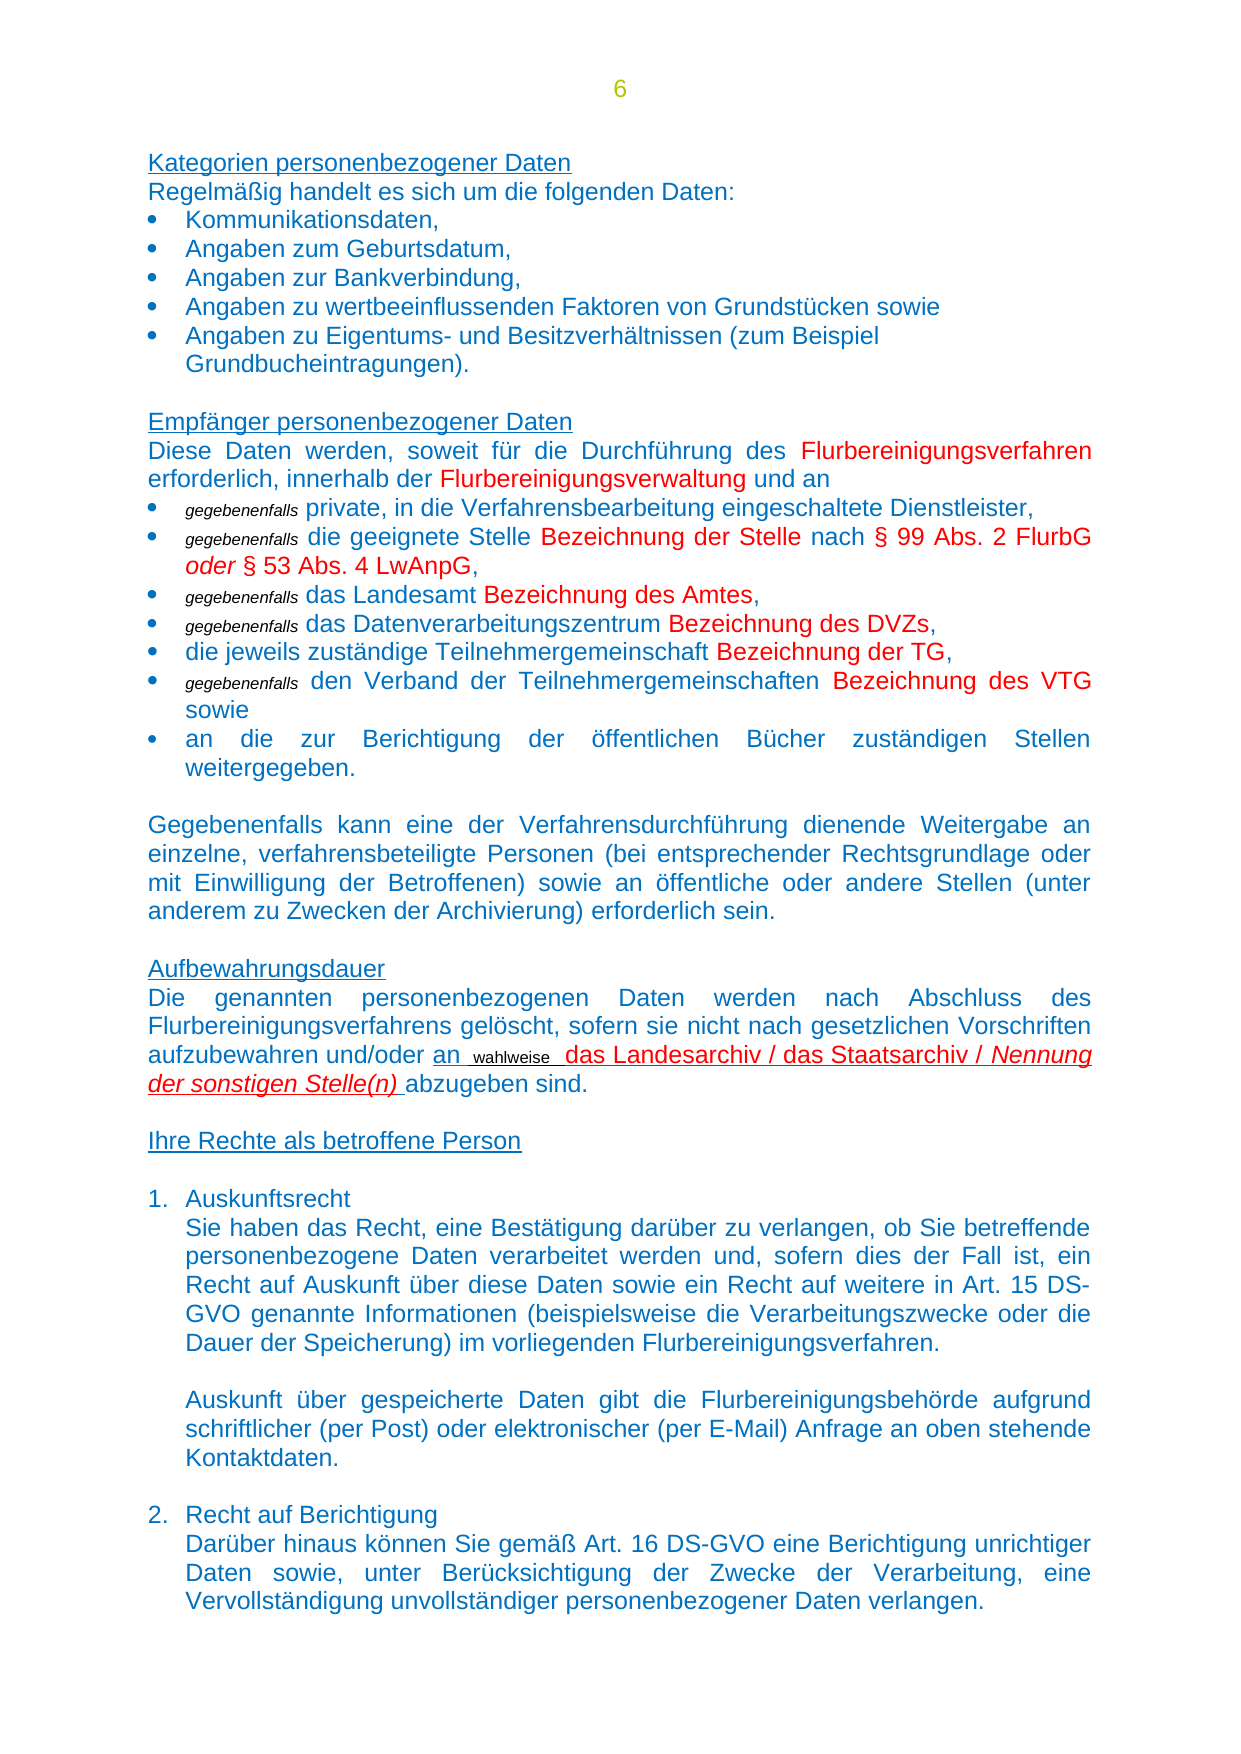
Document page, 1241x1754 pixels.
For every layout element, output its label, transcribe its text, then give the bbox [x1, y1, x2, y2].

list gegebenenfalls private, in die Verfahrensbearbeitung eingeschaltete Dienstleister, [148, 493, 1092, 522]
list Angaben zu Eigentums- und Besitzverhältnissen (zum Beispiel Grundbucheintragungen). [148, 321, 1092, 378]
text Aufbewahrungsdauer [148, 954, 1092, 983]
text Sie haben das Recht, eine Bestätigung darüber zu verlangen, ob Sie betreffende personenbezogene Daten verarbeitet werden und, sofern dies der Fall ist, ein Recht auf Auskunft über diese Daten sowie ein Recht auf weitere in Art. 15 DS-GVO genannte Informationen (beispielsweise die Verarbeitungszwecke oder die Dauer der Speicherung) im vorliegenden Flurbereinigungsverfahren. [185, 1213, 1092, 1356]
text Gegebenenfalls kann eine der Verfahrensdurchführung dienende Weitergabe an einzelne, verfahrensbeteiligte Personen (bei entsprechender Rechtsgrundlage oder mit Einwilligung der Betroffenen) sowie an öffentliche oder andere Stellen (unter anderem zu Zwecken der Archivierung) erforderlich sein. [148, 810, 1092, 925]
text Diese Daten werden, soweit für die Durchführung des Flurbereinigungsverfahren erforderlich, innerhalb der Flurbereinigungsverwaltung und an [148, 436, 1092, 493]
text Kategorien personenbezogener Daten [148, 148, 1092, 176]
list gegebenenfalls das Landesamt Bezeichnung des Amtes, [148, 580, 1092, 608]
text Empfänger personenbezogener Daten [148, 407, 1092, 436]
text Darüber hinaus können Sie gemäß Art. 16 DS-GVO eine Berichtigung unrichtiger Daten sowie, unter Berücksichtigung der Zwecke der Verarbeitung, eine Vervollständigung unvollständiger personenbezogener Daten verlangen. [185, 1529, 1092, 1615]
list Auskunftsrecht [148, 1184, 1092, 1213]
list Angaben zum Geburtsdatum, [148, 234, 1092, 263]
text Ihre Rechte als betroffene Person [148, 1126, 1092, 1155]
list gegebenenfalls das Datenverarbeitungszentrum Bezeichnung des DVZs, [148, 608, 1092, 637]
text Regelmäßig handelt es sich um die folgenden Daten: [148, 176, 1092, 205]
list Kommunikationsdaten, [148, 205, 1092, 234]
text Die genannten personenbezogenen Daten werden nach Abschluss des Flurbereinigungsverfahrens gelöscht, sofern sie nicht nach gesetzlichen Vorschriften aufzubewahren und/oder an wahlweise das Landesarchiv / das Staatsarchiv / Nennung der sonstigen Stelle(n) abzugeben sind. [148, 983, 1092, 1098]
list gegebenenfalls den Verband der Teilnehmergemeinschaften Bezeichnung des VTG sowie [148, 666, 1092, 724]
list Angaben zur Bankverbindung, [148, 263, 1092, 292]
list gegebenenfalls die geeignete Stelle Bezeichnung der Stelle nach § 99 Abs. 2 FlurbG oder § 53 Abs. 4 LwAnpG, [148, 522, 1092, 580]
list Angaben zu wertbeeinflussenden Faktoren von Grundstücken sowie [148, 292, 1092, 321]
list Recht auf Berichtigung [148, 1500, 1092, 1529]
text Auskunft über gespeicherte Daten gibt die Flurbereinigungsbehörde aufgrund schriftlicher (per Post) oder elektronischer (per E-Mail) Anfrage an oben stehende Kontaktdaten. [185, 1385, 1092, 1471]
list an die zur Berichtigung der öffentlichen Bücher zuständigen Stellen weitergegeben. [148, 724, 1092, 781]
list die jeweils zuständige Teilnehmergemeinschaft Bezeichnung der TG, [148, 637, 1092, 666]
